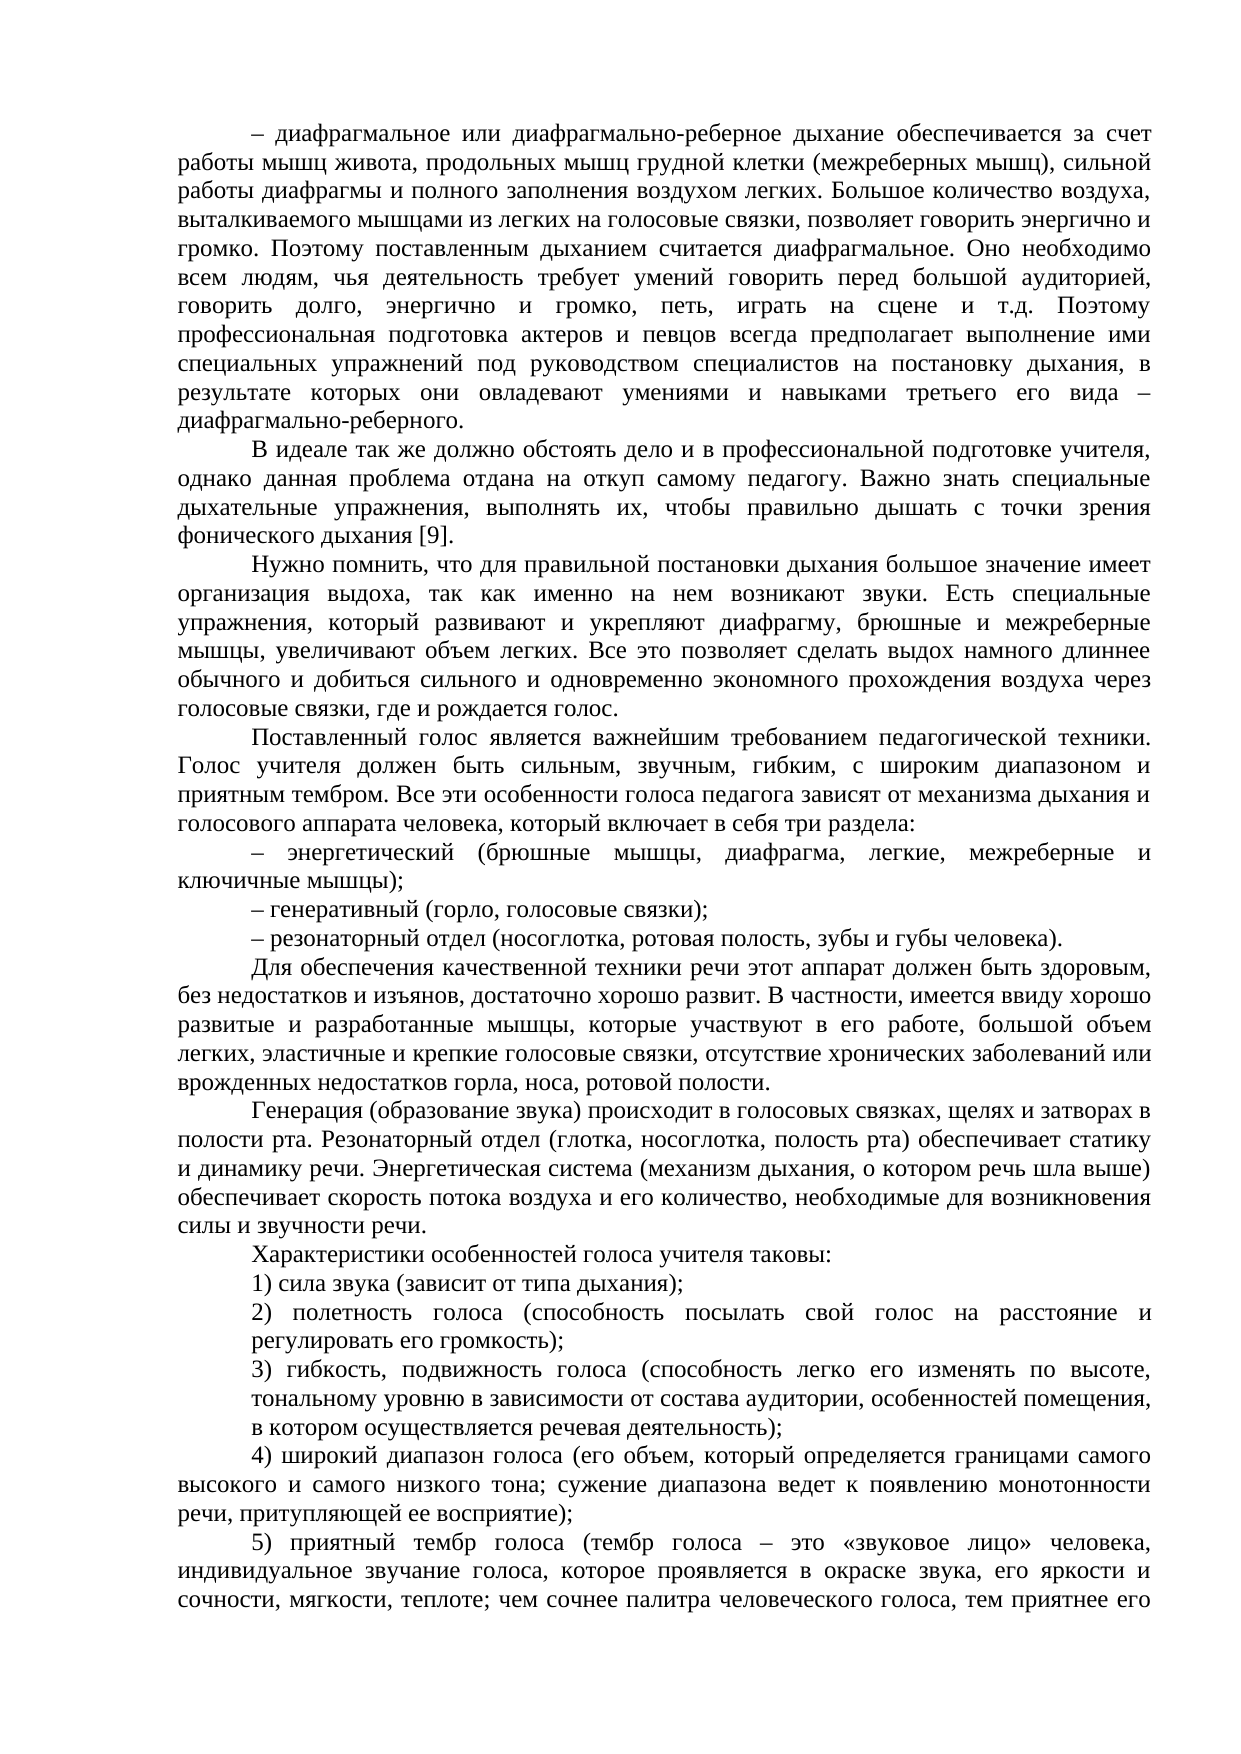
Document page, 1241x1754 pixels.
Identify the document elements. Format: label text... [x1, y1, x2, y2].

text В идеале так же должно обстоять дело и в профессиональной подготовке учителя, однако данная проблема отдана на откуп самому педагогу. Важно знать специальные дыхательные упражнения, выполнять их, чтобы правильно дышать с точки зрения фонического дыхания [9]. [177, 434, 1152, 549]
text Генерация (образование звука) происходит в голосовых связках, щелях и затворах в полости рта. Резонаторный отдел (глотка, носоглотка, полость рта) обеспечивает статику и динамику речи. Энергетическая система (механизм дыхания, о котором речь шла выше) обеспечивает скорость потока воздуха и его количество, необходимые для возникновения силы и звучности речи. [177, 1096, 1152, 1239]
text 4) широкий диапазон голоса (его объем, который определяется границами самого высокого и самого низкого тона; сужение диапазона ведет к появлению монотонности речи, притупляющей ее восприятие); [177, 1441, 1152, 1527]
text 2) полетность голоса (способность посылать свой голос на расстояние и регулировать его громкость); [251, 1297, 1152, 1354]
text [177, 1527, 1152, 1613]
text Поставленный голос является важнейшим требованием педагогической техники. Голос учителя должен быть сильным, звучным, гибким, с широким диапазоном и приятным тембром. Все эти особенности голоса педагога зависят от механизма дыхания и голосового аппарата человека, который включает в себя три раздела: [177, 722, 1152, 837]
text 3) гибкость, подвижность голоса (способность легко его изменять по высоте, тональному уровню в зависимости от состава аудитории, особенностей помещения, в котором осуществляется речевая деятельность); [251, 1354, 1152, 1441]
text – диафрагмальное или диафрагмально-реберное дыхание обеспечивается за счет работы мышц живота, продольных мышц грудной клетки (межреберных мышц), сильной работы диафрагмы и полного заполнения воздухом легких. Большое количество воздуха, выталкиваемого мышцами из легких на голосовые связки, позволяет говорить энергично и громко. Поэтому поставленным дыханием считается диафрагмальное. Оно необходимо всем людям, чья деятельность требует умений говорить перед большой аудиторией, говорить долго, энергично и громко, петь, играть на сцене и т.д. Поэтому профессиональная подготовка актеров и певцов всегда предполагает выполнение ими специальных упражнений под руководством специалистов на постановку дыхания, в результате которых они овладевают умениями и навыками третьего его вида – диафрагмально-реберного. [177, 118, 1152, 434]
text Характеристики особенностей голоса учителя таковы: [177, 1239, 1152, 1268]
text 1) сила звука (зависит от типа дыхания); [251, 1268, 1152, 1297]
text – генеративный (горло, голосовые связки); [177, 894, 1152, 923]
text Нужно помнить, что для правильной постановки дыхания большое значение имеет организация выдоха, так как именно на нем возникают звуки. Есть специальные упражнения, который развивают и укрепляют диафрагму, брюшные и межреберные мышцы, увеличивают объем легких. Все это позволяет сделать выдох намного длиннее обычного и добиться сильного и одновременно экономного прохождения воздуха через голосовые связки, где и рождается голос. [177, 549, 1152, 722]
text – резонаторный отдел (носоглотка, ротовая полость, зубы и губы человека). [177, 923, 1152, 952]
text – энергетический (брюшные мышцы, диафрагма, легкие, межреберные и ключичные мышцы); [177, 837, 1152, 894]
text Для обеспечения качественной техники речи этот аппарат должен быть здоровым, без недостатков и изъянов, достаточно хорошо развит. В частности, имеется ввиду хорошо развитые и разработанные мышцы, которые участвуют в его работе, большой объем легких, эластичные и крепкие голосовые связки, отсутствие хронических заболеваний или врожденных недостатков горла, носа, ротовой полости. [177, 952, 1152, 1096]
